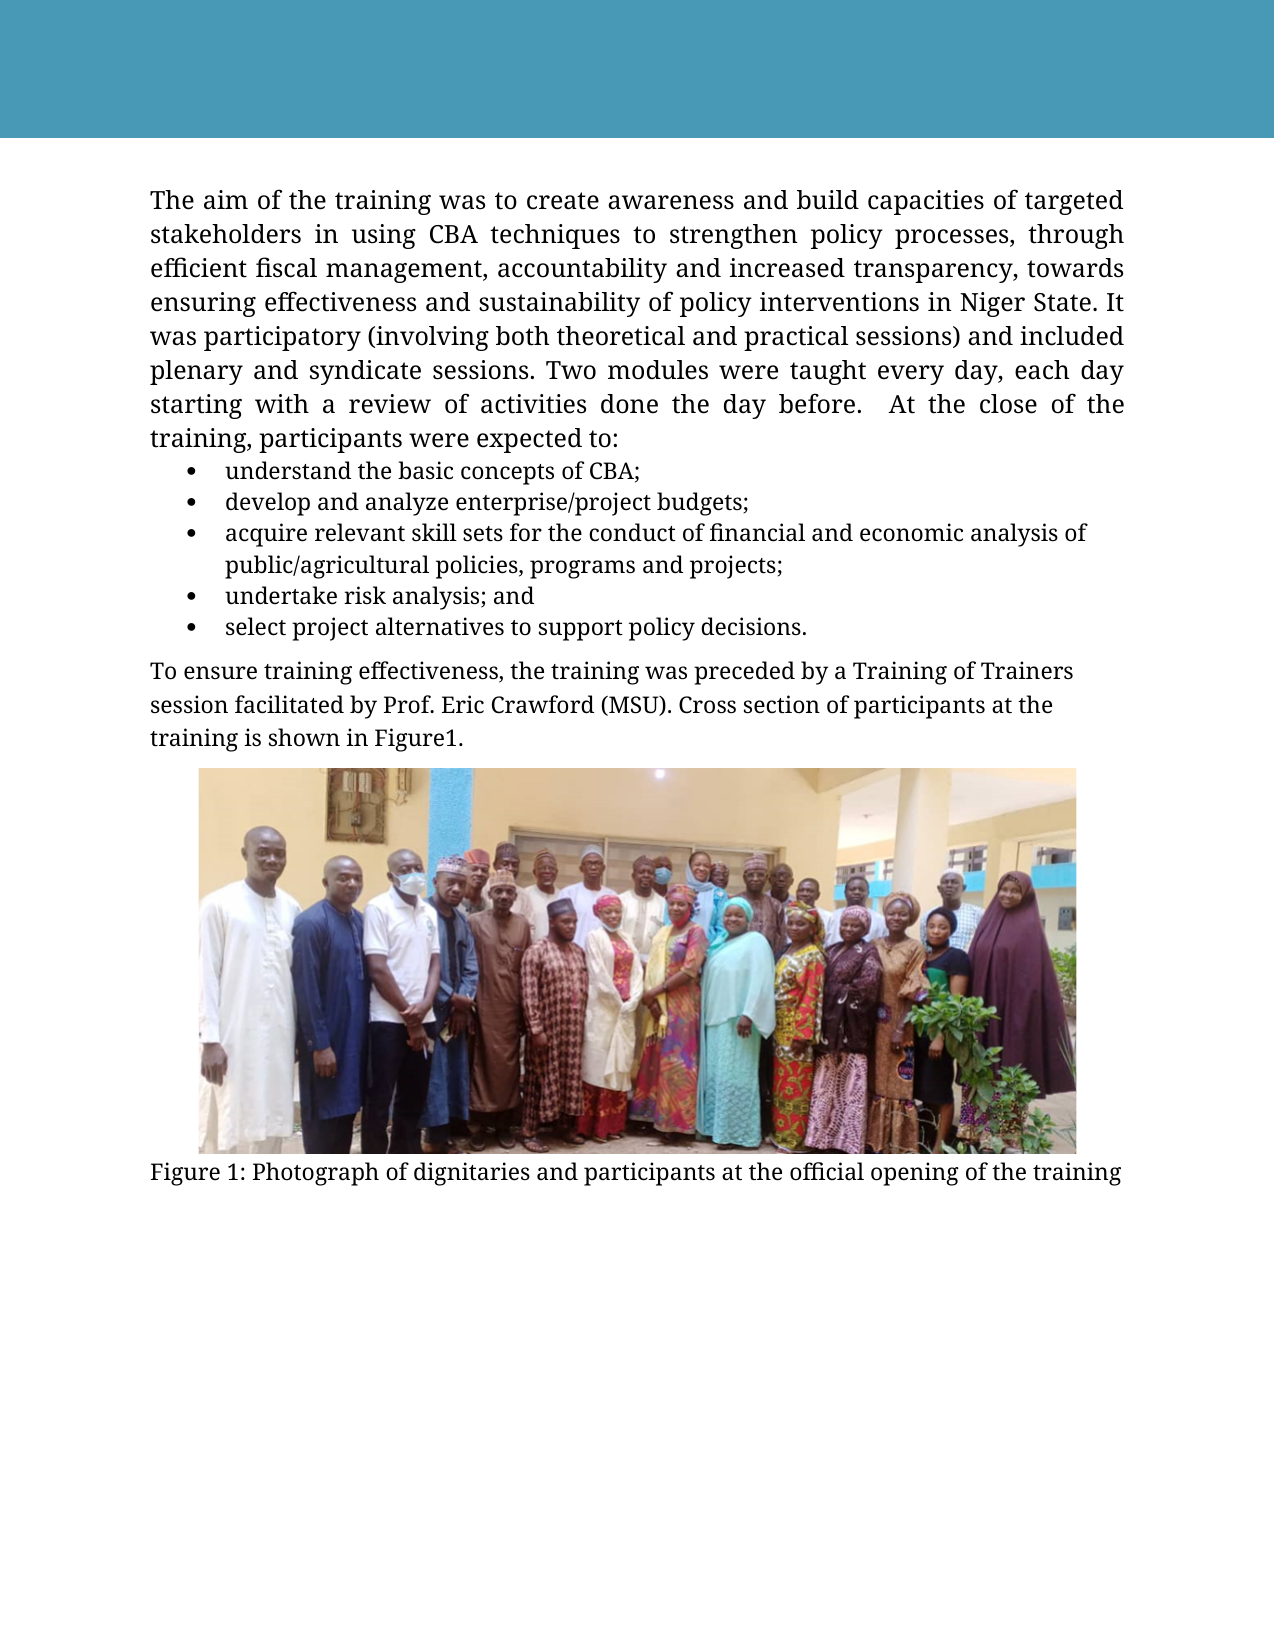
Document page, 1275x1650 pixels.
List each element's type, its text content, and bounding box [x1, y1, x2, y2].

picture [198, 768, 1077, 1154]
list undertake risk analysis; and [187, 580, 1200, 611]
list develop and analyze enterprise/project budgets; [187, 486, 1200, 517]
list acquire relevant skill sets for the conduct of financial and economic analysis of public/agricultural policies, programs and projects; [187, 517, 1200, 580]
list understand the basic concepts of CBA; [187, 455, 1200, 486]
list select project alternatives to support policy decisions. [187, 611, 1200, 642]
text Figure 1: Photograph of dignitaries and participants at the official opening of the training [150, 1156, 1125, 1187]
text The aim of the training was to create awareness and build capacities of targeted stakeholders in using CBA techniques to strengthen policy processes, through efficient fiscal management, accountability and increased transparency, towards ensuring effectiveness and sustainability of policy interventions in Niger State. It was participatory (involving both theoretical and practical sessions) and included plenary and syndicate sessions. Two modules were taught every day, each day starting with a review of activities done the day before. At the close of the training, participants were expected to: [150, 182, 1125, 455]
text To ensure training effectiveness, the training was preceded by a Training of Trainers session facilitated by Prof. Eric Crawford (MSU). Cross section of participants at the training is shown in Figure1. [150, 655, 1125, 753]
